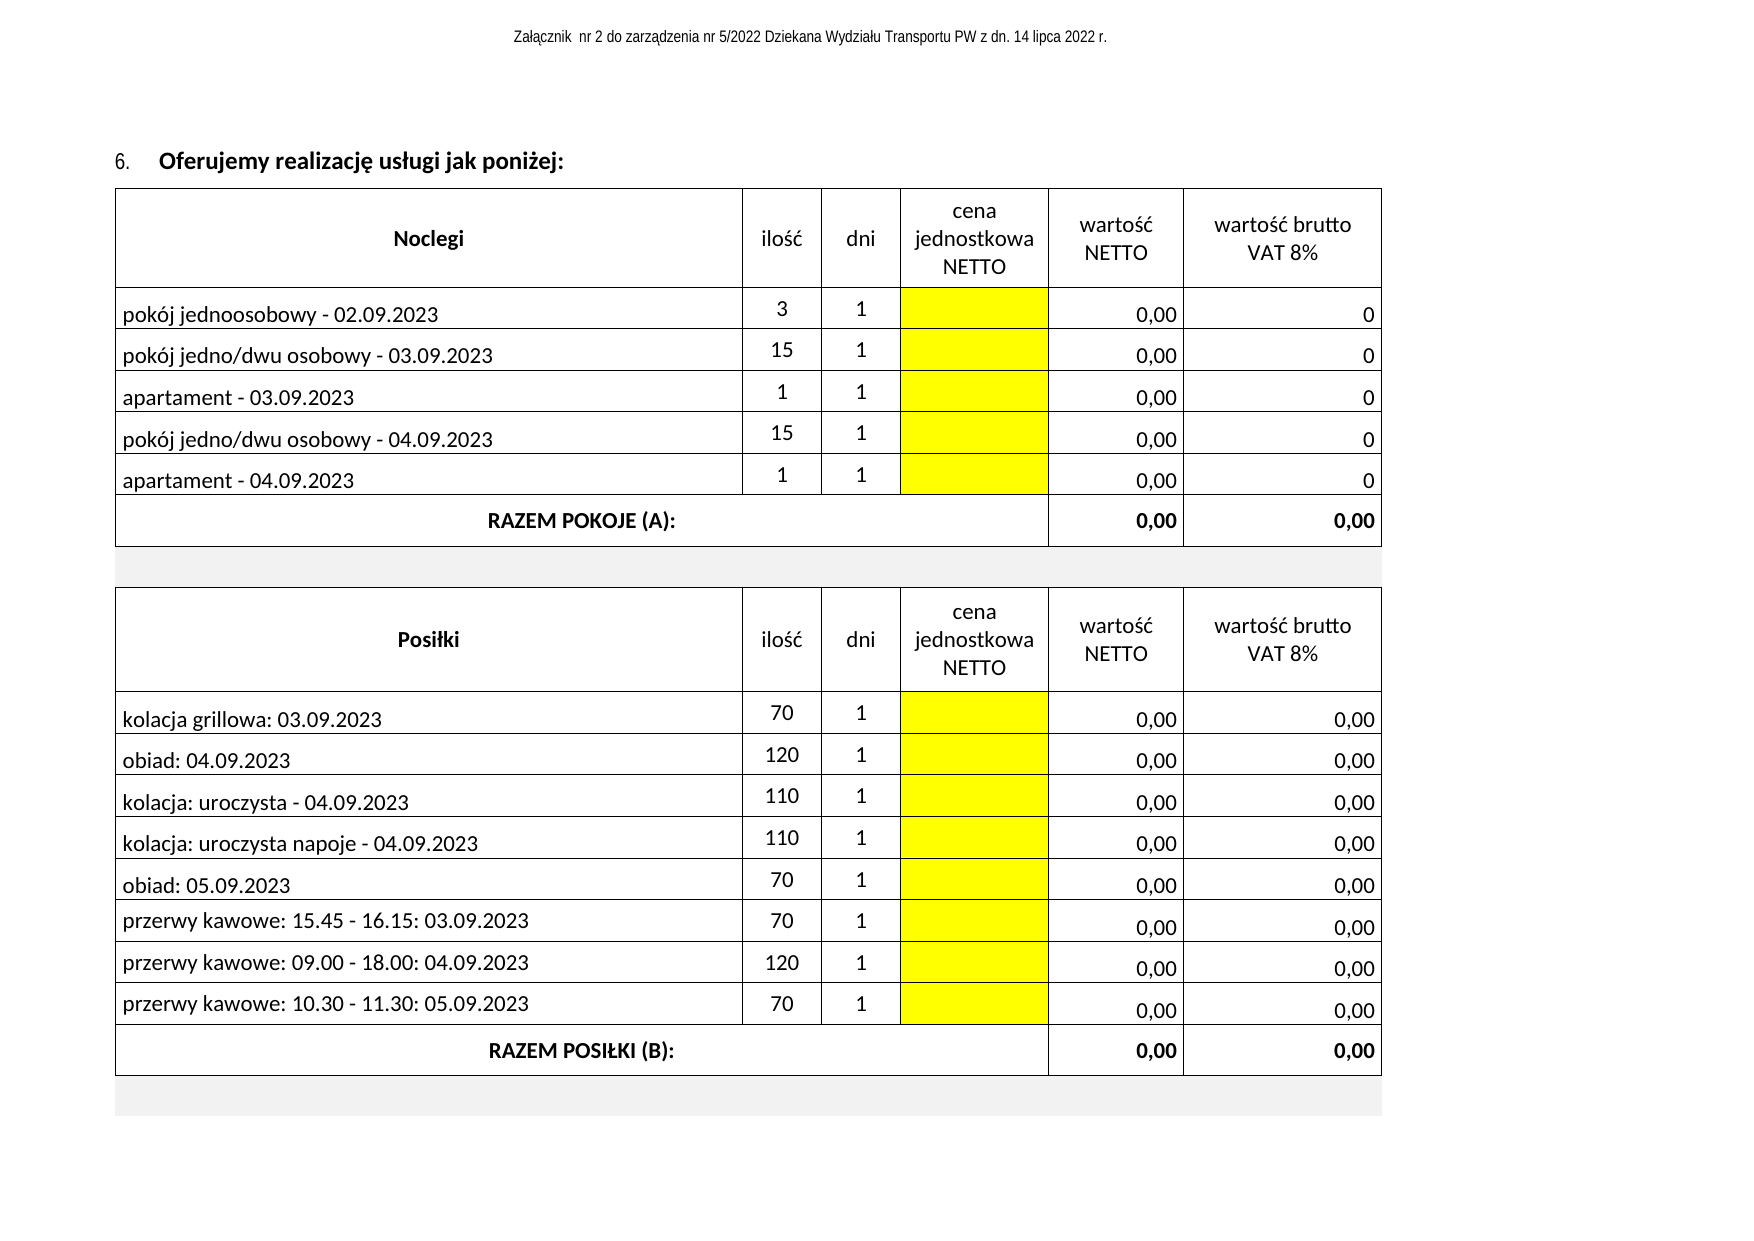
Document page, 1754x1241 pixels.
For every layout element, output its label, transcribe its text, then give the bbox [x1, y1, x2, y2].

table_cell przerwy kawowe: 15.45 - 16.15: 03.09.2023 [116, 900, 742, 941]
table_cell 0,00 [1049, 775, 1183, 816]
table_cell 3 [743, 288, 821, 328]
table_cell 0,00 [1184, 900, 1381, 941]
table_cell RAZEM POSIŁKI (B): [116, 1025, 1048, 1075]
table_cell 0,00 [1184, 942, 1381, 982]
table_cell [901, 1076, 1048, 1116]
table_cell [742, 1076, 821, 1116]
table_cell [742, 547, 821, 587]
list Oferujemy realizację usługi jak poniżej: [114, 145, 1677, 176]
table_cell 1 [822, 900, 900, 941]
table_cell 0 [1184, 454, 1381, 494]
table_cell 1 [822, 775, 900, 816]
table_cell 0,00 [1049, 329, 1183, 370]
table_cell pokój jednoosobowy - 02.09.2023 [116, 288, 742, 328]
table_cell Posiłki [116, 588, 742, 691]
table_cell [901, 775, 1048, 816]
table_cell 1 [743, 371, 821, 411]
table_cell 0,00 [1049, 692, 1183, 733]
table_cell 0 [1184, 412, 1381, 453]
table_cell [901, 692, 1048, 733]
table_cell 1 [743, 454, 821, 494]
table_cell 0,00 [1184, 495, 1381, 546]
table_cell [821, 1076, 901, 1116]
table_cell [901, 900, 1048, 941]
table_cell 0 [1184, 371, 1381, 411]
table_header dni [822, 189, 900, 287]
table_cell 70 [743, 900, 821, 941]
table_cell [901, 817, 1048, 857]
table_cell 0,00 [1049, 412, 1183, 453]
table_cell 0,00 [1049, 983, 1183, 1024]
table_cell 1 [822, 412, 900, 453]
table_cell 0,00 [1049, 817, 1183, 857]
table_cell 0,00 [1184, 692, 1381, 733]
table_cell 0,00 [1184, 983, 1381, 1024]
table_cell [720, 547, 742, 587]
table_cell 0,00 [1184, 817, 1381, 857]
table_cell 0,00 [1049, 454, 1183, 494]
table_cell 1 [822, 734, 900, 774]
table_cell 0 [1184, 329, 1381, 370]
table_cell apartament - 03.09.2023 [116, 371, 742, 411]
table_cell 1 [822, 692, 900, 733]
table_cell [720, 1076, 742, 1116]
table_cell kolacja grillowa: 03.09.2023 [116, 692, 742, 733]
table_cell przerwy kawowe: 09.00 - 18.00: 04.09.2023 [116, 942, 742, 982]
table_cell 0,00 [1184, 734, 1381, 774]
table_cell 15 [743, 412, 821, 453]
table_cell [1184, 547, 1382, 587]
table_cell 0,00 [1049, 495, 1183, 546]
table_cell [901, 329, 1048, 370]
table_cell 110 [743, 775, 821, 816]
table_cell 0,00 [1049, 734, 1183, 774]
table_cell 70 [743, 859, 821, 899]
table_cell 110 [743, 817, 821, 857]
table_cell [1048, 1076, 1184, 1116]
table_cell obiad: 04.09.2023 [116, 734, 742, 774]
table_cell 1 [822, 454, 900, 494]
table_cell wartość brutto VAT 8% [1184, 588, 1381, 691]
table_cell [901, 942, 1048, 982]
table_header Noclegi [116, 189, 742, 287]
table_cell cena jednostkowa NETTO [901, 588, 1048, 691]
table_cell 1 [822, 942, 900, 982]
table_cell [115, 1076, 720, 1116]
table_cell ilość [743, 588, 821, 691]
table_cell kolacja: uroczysta napoje - 04.09.2023 [116, 817, 742, 857]
table_cell 0,00 [1049, 1025, 1183, 1075]
table_cell [1048, 547, 1184, 587]
table_cell [901, 859, 1048, 899]
table_cell 1 [822, 329, 900, 370]
table_cell obiad: 05.09.2023 [116, 859, 742, 899]
table_cell dni [822, 588, 900, 691]
table_cell [115, 547, 720, 587]
table_cell RAZEM POKOJE (A): [116, 495, 1048, 546]
table_cell 0,00 [1184, 775, 1381, 816]
table_cell [821, 547, 901, 587]
table_header wartość brutto VAT 8% [1184, 189, 1381, 287]
table_cell 120 [743, 942, 821, 982]
table_cell 1 [822, 288, 900, 328]
table_cell 70 [743, 692, 821, 733]
table_cell pokój jedno/dwu osobowy - 04.09.2023 [116, 412, 742, 453]
table_cell kolacja: uroczysta - 04.09.2023 [116, 775, 742, 816]
table_cell 0,00 [1184, 859, 1381, 899]
table_cell 1 [822, 859, 900, 899]
table_cell [901, 734, 1048, 774]
table_cell 0,00 [1049, 371, 1183, 411]
table_cell 1 [822, 371, 900, 411]
table_cell 15 [743, 329, 821, 370]
table_cell [901, 454, 1048, 494]
table_cell 1 [822, 983, 900, 1024]
table_cell [1184, 1076, 1382, 1116]
table_cell 70 [743, 983, 821, 1024]
table_cell [901, 412, 1048, 453]
table_cell 0,00 [1049, 942, 1183, 982]
table_cell 0 [1184, 288, 1381, 328]
table_cell 120 [743, 734, 821, 774]
table_cell przerwy kawowe: 10.30 - 11.30: 05.09.2023 [116, 983, 742, 1024]
table_cell apartament - 04.09.2023 [116, 454, 742, 494]
table_cell [901, 547, 1048, 587]
table_cell pokój jedno/dwu osobowy - 03.09.2023 [116, 329, 742, 370]
table_cell [901, 983, 1048, 1024]
table_cell [901, 371, 1048, 411]
table_cell 0,00 [1049, 288, 1183, 328]
table_cell 0,00 [1049, 859, 1183, 899]
table_cell 0,00 [1184, 1025, 1381, 1075]
table_header ilość [743, 189, 821, 287]
table_cell 1 [822, 817, 900, 857]
table_cell 0,00 [1049, 900, 1183, 941]
table_header wartość NETTO [1049, 189, 1183, 287]
table_cell wartość NETTO [1049, 588, 1183, 691]
table_cell [901, 288, 1048, 328]
table_header cena jednostkowa NETTO [901, 189, 1048, 287]
